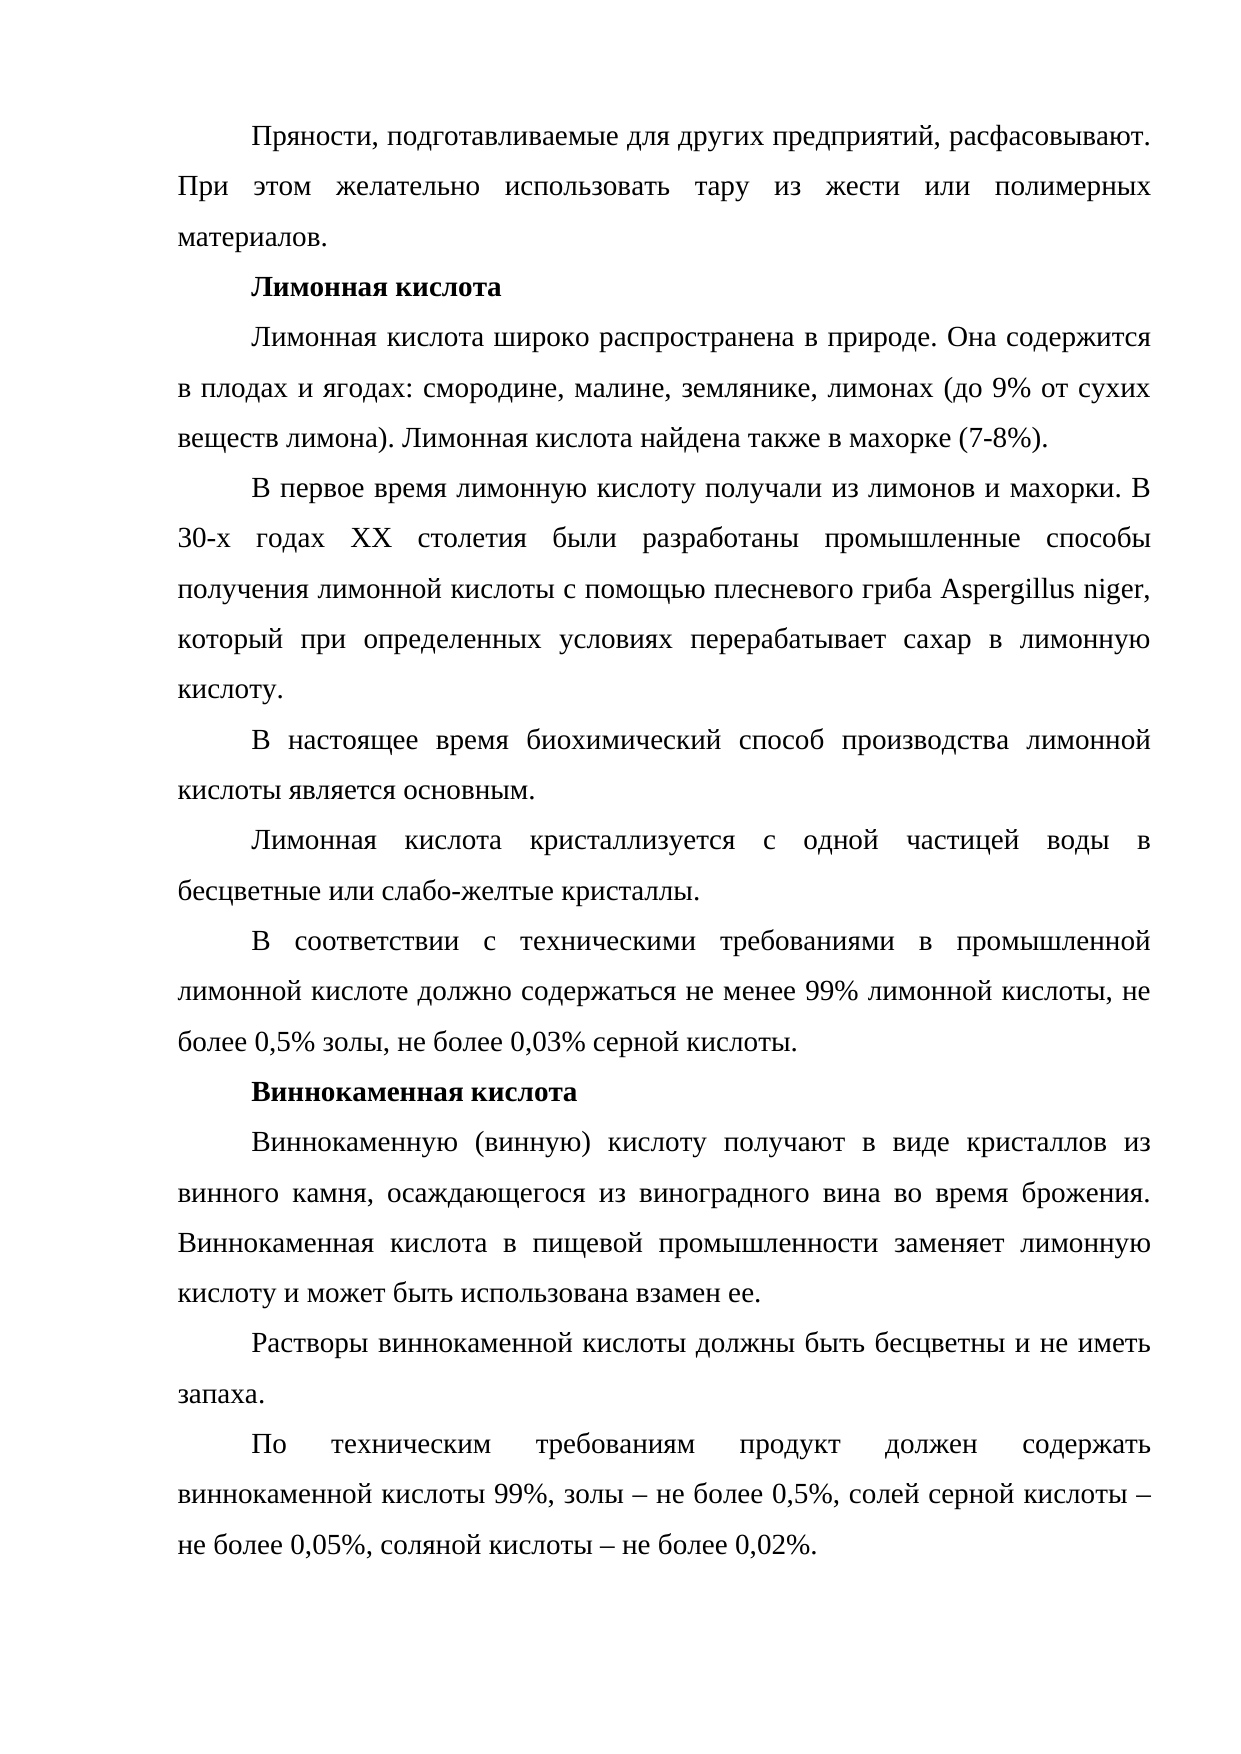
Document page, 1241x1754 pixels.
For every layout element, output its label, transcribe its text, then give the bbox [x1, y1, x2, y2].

text В настоящее время биохимический способ производства лимонной кислоты является основным. [177, 722, 1152, 806]
text Растворы виннокаменной кислоты должны быть бесцветны и не иметь запаха. [177, 1326, 1152, 1409]
text В соответствии с техническими требованиями в промышленной лимонной кислоте должно содержаться не менее 99% лимонной кислоты, не более 0,5% золы, не более 0,03% серной кислоты. [177, 923, 1152, 1057]
text Лимонная кислота [177, 269, 1152, 303]
text Пряности, подготавливаемые для других предприятий, расфасовывают. При этом желательно использовать тару из жести или полимерных материалов. [177, 118, 1152, 252]
text Виннокаменная кислота [177, 1074, 1152, 1108]
text Лимонная кислота кристаллизуется с одной частицей воды в бесцветные или слабо-желтые кристаллы. [177, 822, 1152, 906]
text По техническим требованиям продукт должен содержать виннокаменной кислоты 99%, золы – не более 0,5%, солей серной кислоты – не более 0,05%, соляной кислоты – не более 0,02%. [177, 1426, 1152, 1560]
text Виннокаменную (винную) кислоту получают в виде кристаллов из винного камня, осаждающегося из виноградного вина во время брожения. Виннокаменная кислота в пищевой промышленности заменяет лимонную кислоту и может быть использована взамен ее. [177, 1124, 1152, 1309]
text В первое время лимонную кислоту получали из лимонов и махорки. В 30-х годах XX столетия были разработаны промышленные способы получения лимонной кислоты с помощью плесневого гриба Aspergillus niger, который при определенных условиях перерабатывает сахар в лимонную кислоту. [177, 470, 1152, 705]
text Лимонная кислота широко распространена в природе. Она содержится в плодах и ягодах: смородине, малине, землянике, лимонах (до 9% от сухих веществ лимона). Лимонная кислота найдена также в махорке (7-8%). [177, 319, 1152, 453]
